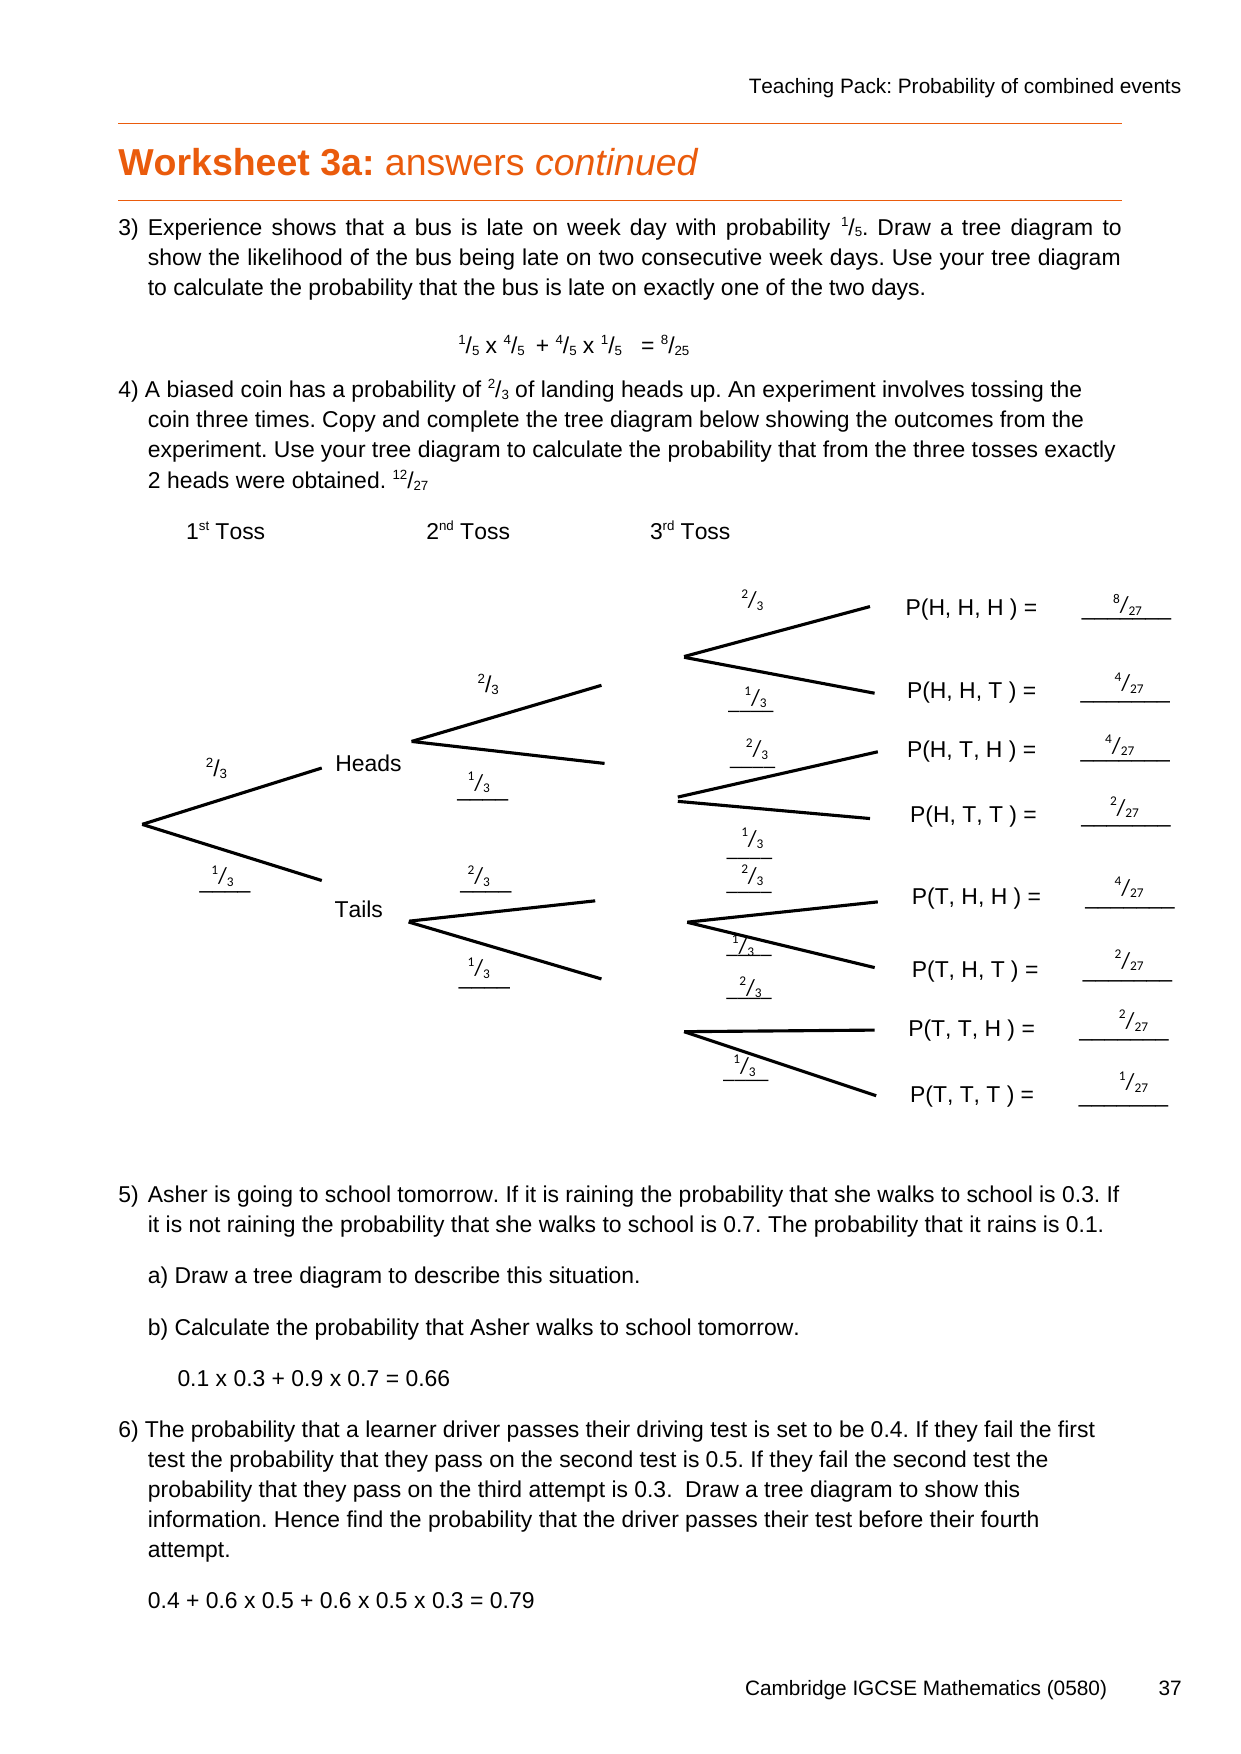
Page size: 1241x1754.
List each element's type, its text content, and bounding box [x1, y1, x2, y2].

text 1st Toss 2nd Toss 3rd Toss [118, 518, 1122, 544]
text 0.1 x 0.3 + 0.9 x 0.7 = 0.66 [148, 1364, 1122, 1391]
text 0.4 + 0.6 x 0.5 + 0.6 x 0.5 x 0.3 = 0.79 [148, 1587, 1122, 1614]
text Worksheet 3a: answers continued [118, 124, 1122, 200]
text 4) A biased coin has a probability of 2/3 of landing heads up. An experiment involves tossing the coin three times. Copy and complete the tree diagram below showing the outcomes from the experiment. Use your tree diagram to calculate the probability that from the three tosses exactly 2 heads were obtained. 12/27 [118, 376, 1122, 493]
text 3) Experience shows that a bus is late on week day with probability 1/5. Draw a tree diagram to show the likelihood of the bus being late on two consecutive week days. Use your tree diagram to calculate the probability that the bus is late on exactly one of the two days. [118, 213, 1122, 300]
text b) Calculate the probability that Asher walks to school tomorrow. [148, 1313, 1122, 1340]
text 6) The probability that a learner driver passes their driving test is set to be 0.4. If they fail the first test the probability that they pass on the second test is 0.5. If they fail the second test the probability that they pass on the third attempt is 0.3. Draw a tree diagram to show this information. Hence find the probability that the driver passes their test before their fourth attempt. [118, 1416, 1122, 1563]
text 5) Asher is going to school tomorrow. If it is raining the probability that she walks to school is 0.3. If it is not raining the probability that she walks to school is 0.7. The probability that it rains is 0.1. [118, 1181, 1122, 1238]
text a) Draw a tree diagram to describe this situation. [148, 1262, 1122, 1289]
